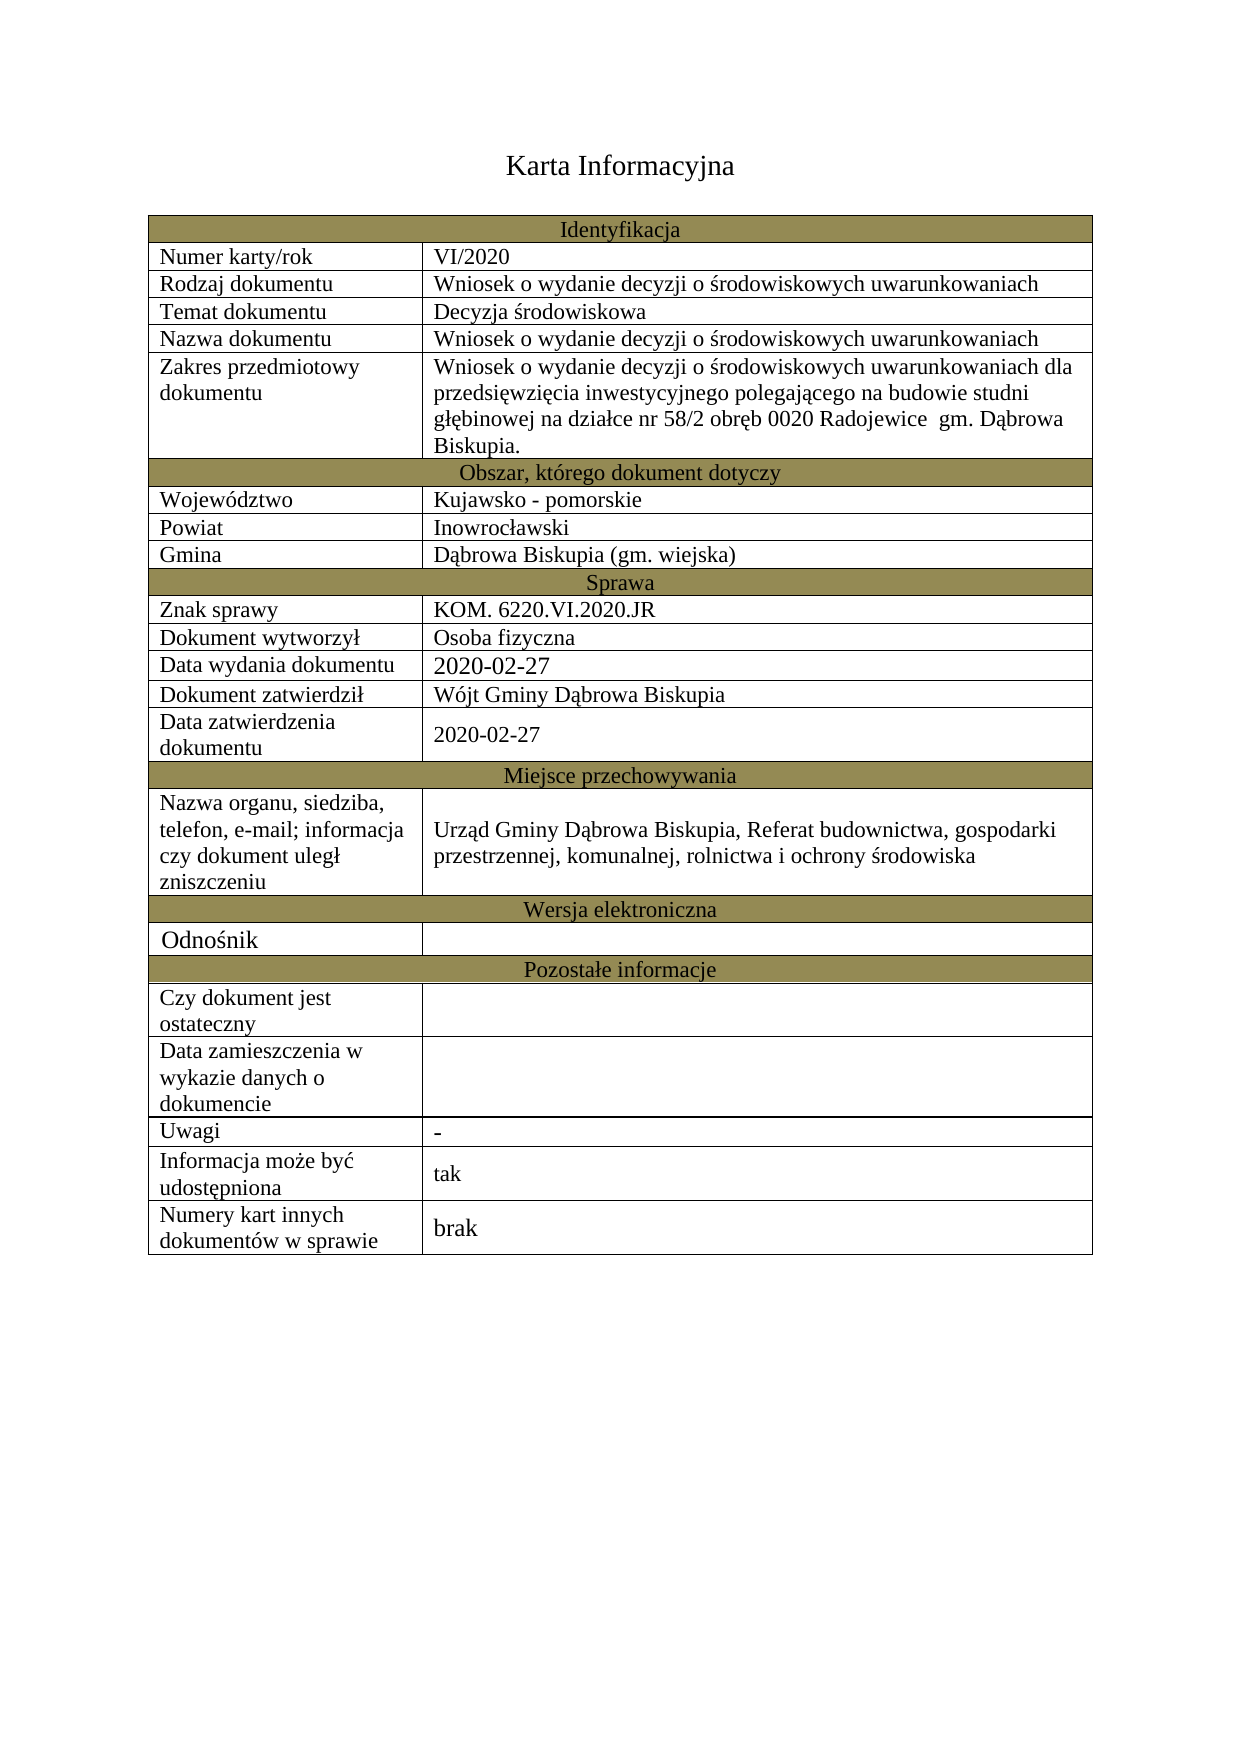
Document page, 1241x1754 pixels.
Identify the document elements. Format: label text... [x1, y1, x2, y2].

table_cell - [423, 1118, 1092, 1146]
table_header Identyfikacja [149, 216, 1092, 242]
table_cell VI/2020 [423, 243, 1092, 269]
table_cell Województwo [149, 487, 422, 513]
text Karta Informacyjna [148, 148, 1093, 181]
table_cell Inowrocławski [423, 514, 1092, 540]
table_cell Znak sprawy [149, 596, 422, 622]
table_cell Rodzaj dokumentu [149, 271, 422, 297]
table_cell Wójt Gminy Dąbrowa Biskupia [423, 681, 1092, 707]
table_cell Data zamieszczenia w wykazie danych o dokumencie [149, 1037, 422, 1116]
table_cell Dokument wytworzył [149, 624, 422, 650]
table_cell Czy dokument jest ostateczny [149, 984, 422, 1036]
table_cell Urząd Gminy Dąbrowa Biskupia, Referat budownictwa, gospodarki przestrzennej, komunalnej, rolnictwa i ochrony środowiska [423, 789, 1092, 895]
table_cell Powiat [149, 514, 422, 540]
table_cell Dokument zatwierdził [149, 681, 422, 707]
table_cell Numery kart innych dokumentów w sprawie [149, 1201, 422, 1254]
table_cell Data zatwierdzenia dokumentu [149, 708, 422, 761]
table_cell Temat dokumentu [149, 298, 422, 324]
table_cell brak [423, 1201, 1092, 1254]
table_cell Osoba fizyczna [423, 624, 1092, 650]
table_cell Uwagi [149, 1118, 422, 1146]
table_cell Wersja elektroniczna [149, 896, 1092, 922]
table_cell Wniosek o wydanie decyzji o środowiskowych uwarunkowaniach [423, 271, 1092, 297]
table_cell [423, 1037, 1092, 1116]
table_cell [423, 984, 1092, 1036]
table_cell Informacja może być udostępniona [149, 1147, 422, 1200]
table_cell Nazwa dokumentu [149, 325, 422, 352]
table_cell Dąbrowa Biskupia (gm. wiejska) [423, 541, 1092, 568]
table_cell Decyzja środowiskowa [423, 298, 1092, 324]
table_cell Miejsce przechowywania [149, 762, 1092, 788]
table_cell Numer karty/rok [149, 243, 422, 269]
table_cell Gmina [149, 541, 422, 568]
table_cell Wniosek o wydanie decyzji o środowiskowych uwarunkowaniach [423, 325, 1092, 352]
table_cell 2020-02-27 [423, 651, 1092, 680]
table_cell Obszar, którego dokument dotyczy [149, 459, 1092, 486]
table_cell Zakres przedmiotowy dokumentu [149, 353, 422, 458]
table_cell Pozostałe informacje [149, 956, 1092, 982]
table_cell [423, 923, 1092, 955]
table_cell Sprawa [149, 569, 1092, 595]
table_cell Kujawsko - pomorskie [423, 487, 1092, 513]
table_cell 2020-02-27 [423, 708, 1092, 761]
table_cell Data wydania dokumentu [149, 651, 422, 680]
table_cell Nazwa organu, siedziba, telefon, e-mail; informacja czy dokument uległ zniszczeniu [149, 789, 422, 895]
table_cell KOM. 6220.VI.2020.JR [423, 596, 1092, 622]
table_cell [149, 923, 422, 955]
table_cell Wniosek o wydanie decyzji o środowiskowych uwarunkowaniach dla przedsięwzięcia inwestycyjnego polegającego na budowie studni głębinowej na działce nr 58/2 obręb 0020 Radojewice gm. Dąbrowa Biskupia. [423, 353, 1092, 458]
table_cell tak [423, 1147, 1092, 1200]
